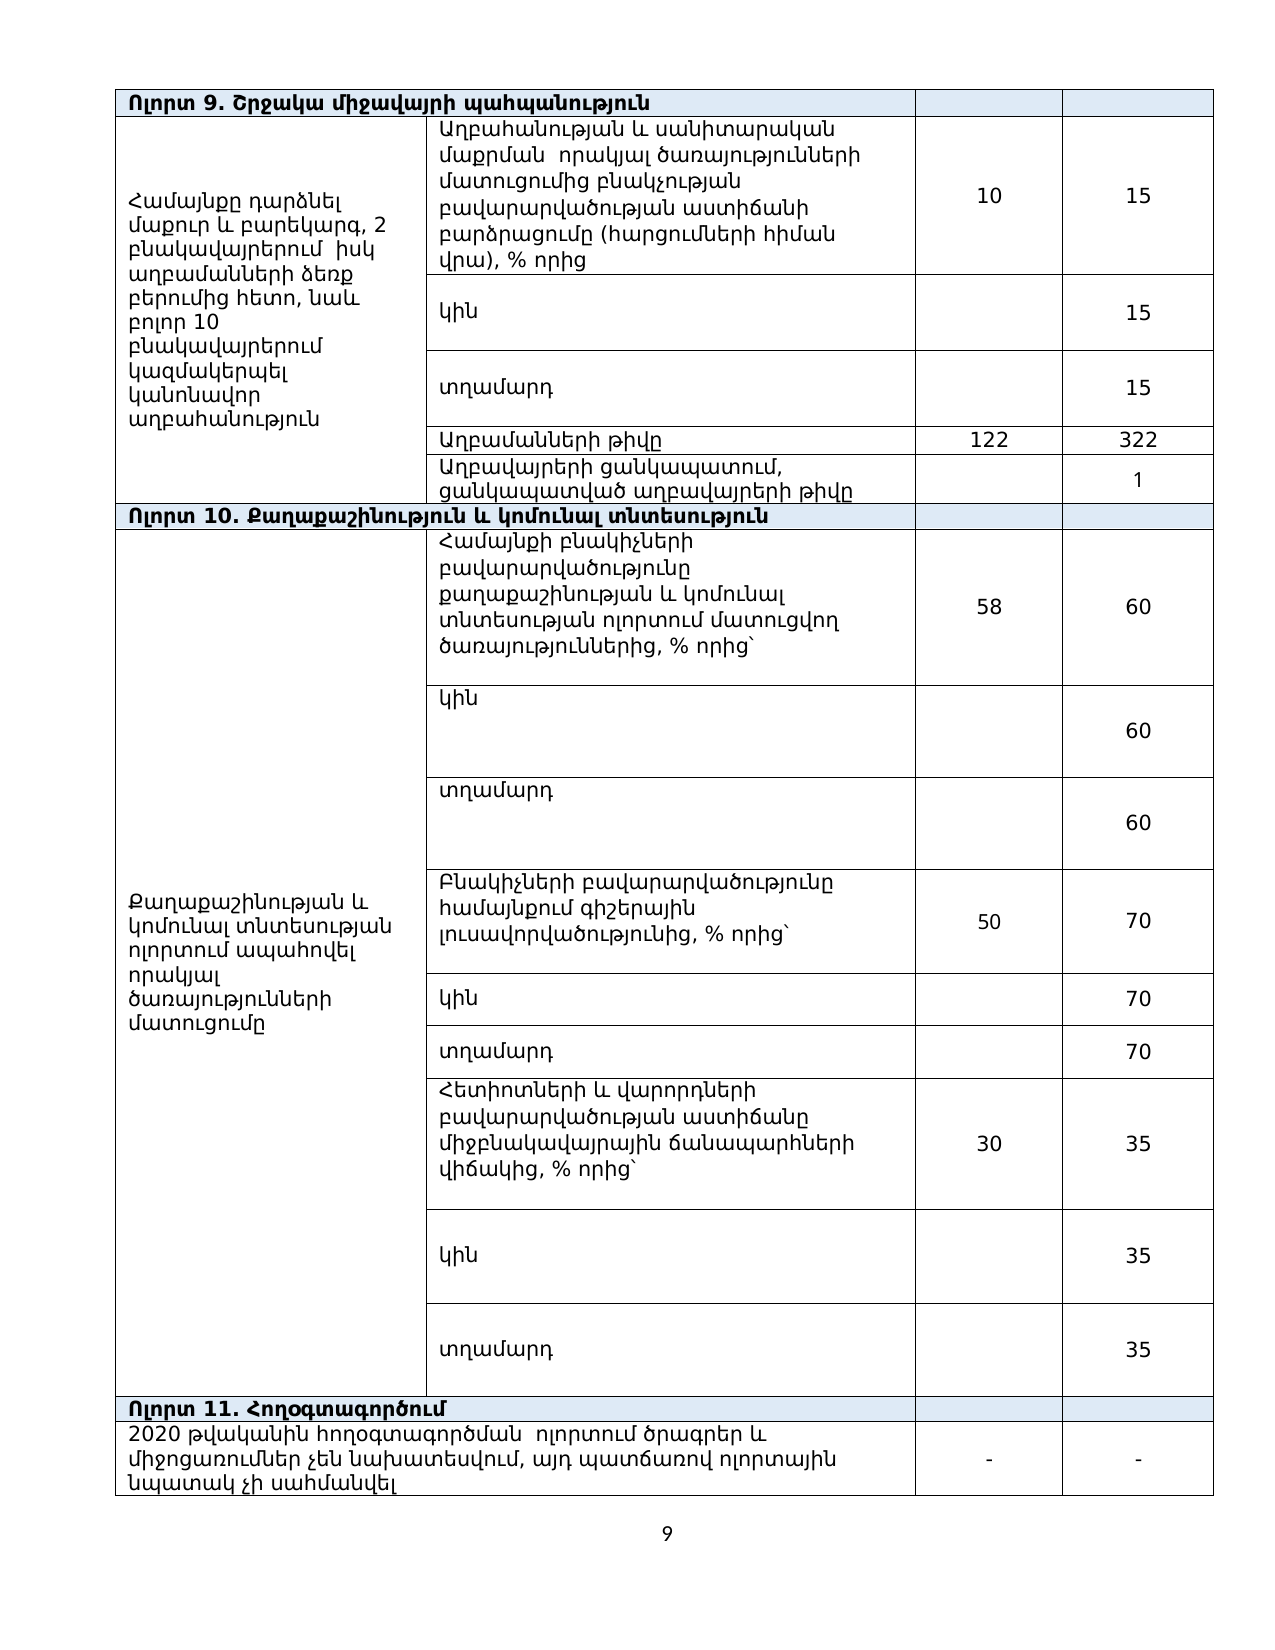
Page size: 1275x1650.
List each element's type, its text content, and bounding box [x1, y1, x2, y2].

table_cell [1063, 90, 1213, 116]
table_cell 60 [1063, 686, 1213, 777]
table_cell Համայնքի բնակիչների բավարարվածությունը քաղաքաշինության և կոմունալ տնտեսության ոլորտում մատուցվող ծառայություններից, % որից՝ [427, 530, 915, 684]
table_cell 35 [1063, 1079, 1213, 1209]
table_cell տղամարդ [427, 351, 915, 426]
table_cell Քաղաքաշինության և կոմունալ տնտեսության ոլորտում ապահովել որակյալ ծառայությունների մատուցումը [116, 530, 426, 1396]
table_cell տղամարդ [427, 1304, 915, 1396]
table_cell [916, 1397, 1062, 1421]
table_cell [916, 1210, 1062, 1303]
table_cell 60 [1063, 530, 1213, 684]
table_cell 50 [916, 870, 1062, 973]
table_cell [916, 1304, 1062, 1396]
table_cell 58 [916, 530, 1062, 684]
table_cell 15 [1063, 275, 1213, 350]
table_cell Ոլորտ 9. Շրջակա միջավայրի պահպանություն [116, 90, 915, 116]
table_cell տղամարդ [427, 778, 915, 869]
table_cell - [1063, 1422, 1213, 1495]
table_cell [1063, 1397, 1213, 1421]
table_cell կին [427, 974, 915, 1025]
table_cell [916, 686, 1062, 777]
table_cell տղամարդ [427, 1026, 915, 1077]
table_cell 30 [916, 1079, 1062, 1209]
table_cell 35 [1063, 1210, 1213, 1303]
table_cell Աղբահանության և սանիտարական մաքրման որակյալ ծառայությունների մատուցումից բնակչության բավարարվածության աստիճանի բարձրացումը (հարցումների հիման վրա), % որից [427, 117, 915, 274]
table_cell Աղբավայրերի ցանկապատում, ցանկապատված աղբավայրերի թիվը [427, 455, 915, 503]
table_cell 322 [1063, 427, 1213, 454]
table_cell 70 [1063, 1026, 1213, 1077]
table_cell Ոլորտ 10. Քաղաքաշինություն և կոմունալ տնտեսություն [116, 504, 915, 528]
table_cell [916, 351, 1062, 426]
table_cell [1063, 504, 1213, 528]
table_cell կին [427, 275, 915, 350]
table_cell [916, 90, 1062, 116]
table_cell 60 [1063, 778, 1213, 869]
table_cell Ոլորտ 11. Հողօգտագործում [116, 1397, 915, 1421]
table_cell 1 [1063, 455, 1213, 503]
table_cell [916, 974, 1062, 1025]
table_cell Բնակիչների բավարարվածությունը համայնքում գիշերային լուսավորվածությունից, % որից՝ [427, 870, 915, 973]
table_cell 15 [1063, 351, 1213, 426]
table_cell Համայնքը դարձնել մաքուր և բարեկարգ, 2 բնակավայրերում իսկ աղբամանների ձեռք բերումից հետո, նաև բոլոր 10 բնակավայրերում կազմակերպել կանոնավոր աղբահանություն [116, 117, 426, 503]
table_cell [916, 1026, 1062, 1077]
table_cell - [916, 1422, 1062, 1495]
table_cell 70 [1063, 870, 1213, 973]
table_cell 2020 թվականին հողօգտագործման ոլորտում ծրագրեր և միջոցառումներ չեն նախատեսվում, այդ պատճառով ոլորտային նպատակ չի սահմանվել [116, 1422, 915, 1495]
table_cell 10 [916, 117, 1062, 274]
table_cell կին [427, 1210, 915, 1303]
table_cell 122 [916, 427, 1062, 454]
table_cell կին [427, 686, 915, 777]
table_cell Հետիոտների և վարորդների բավարարվածության աստիճանը միջբնակավայրային ճանապարհների վիճակից, % որից՝ [427, 1079, 915, 1209]
table_cell [916, 455, 1062, 503]
table_cell [916, 275, 1062, 350]
table_cell 70 [1063, 974, 1213, 1025]
table_cell 35 [1063, 1304, 1213, 1396]
table_cell 15 [1063, 117, 1213, 274]
table_cell [916, 504, 1062, 528]
table_cell [916, 778, 1062, 869]
table_cell Աղբամանների թիվը [427, 427, 915, 454]
